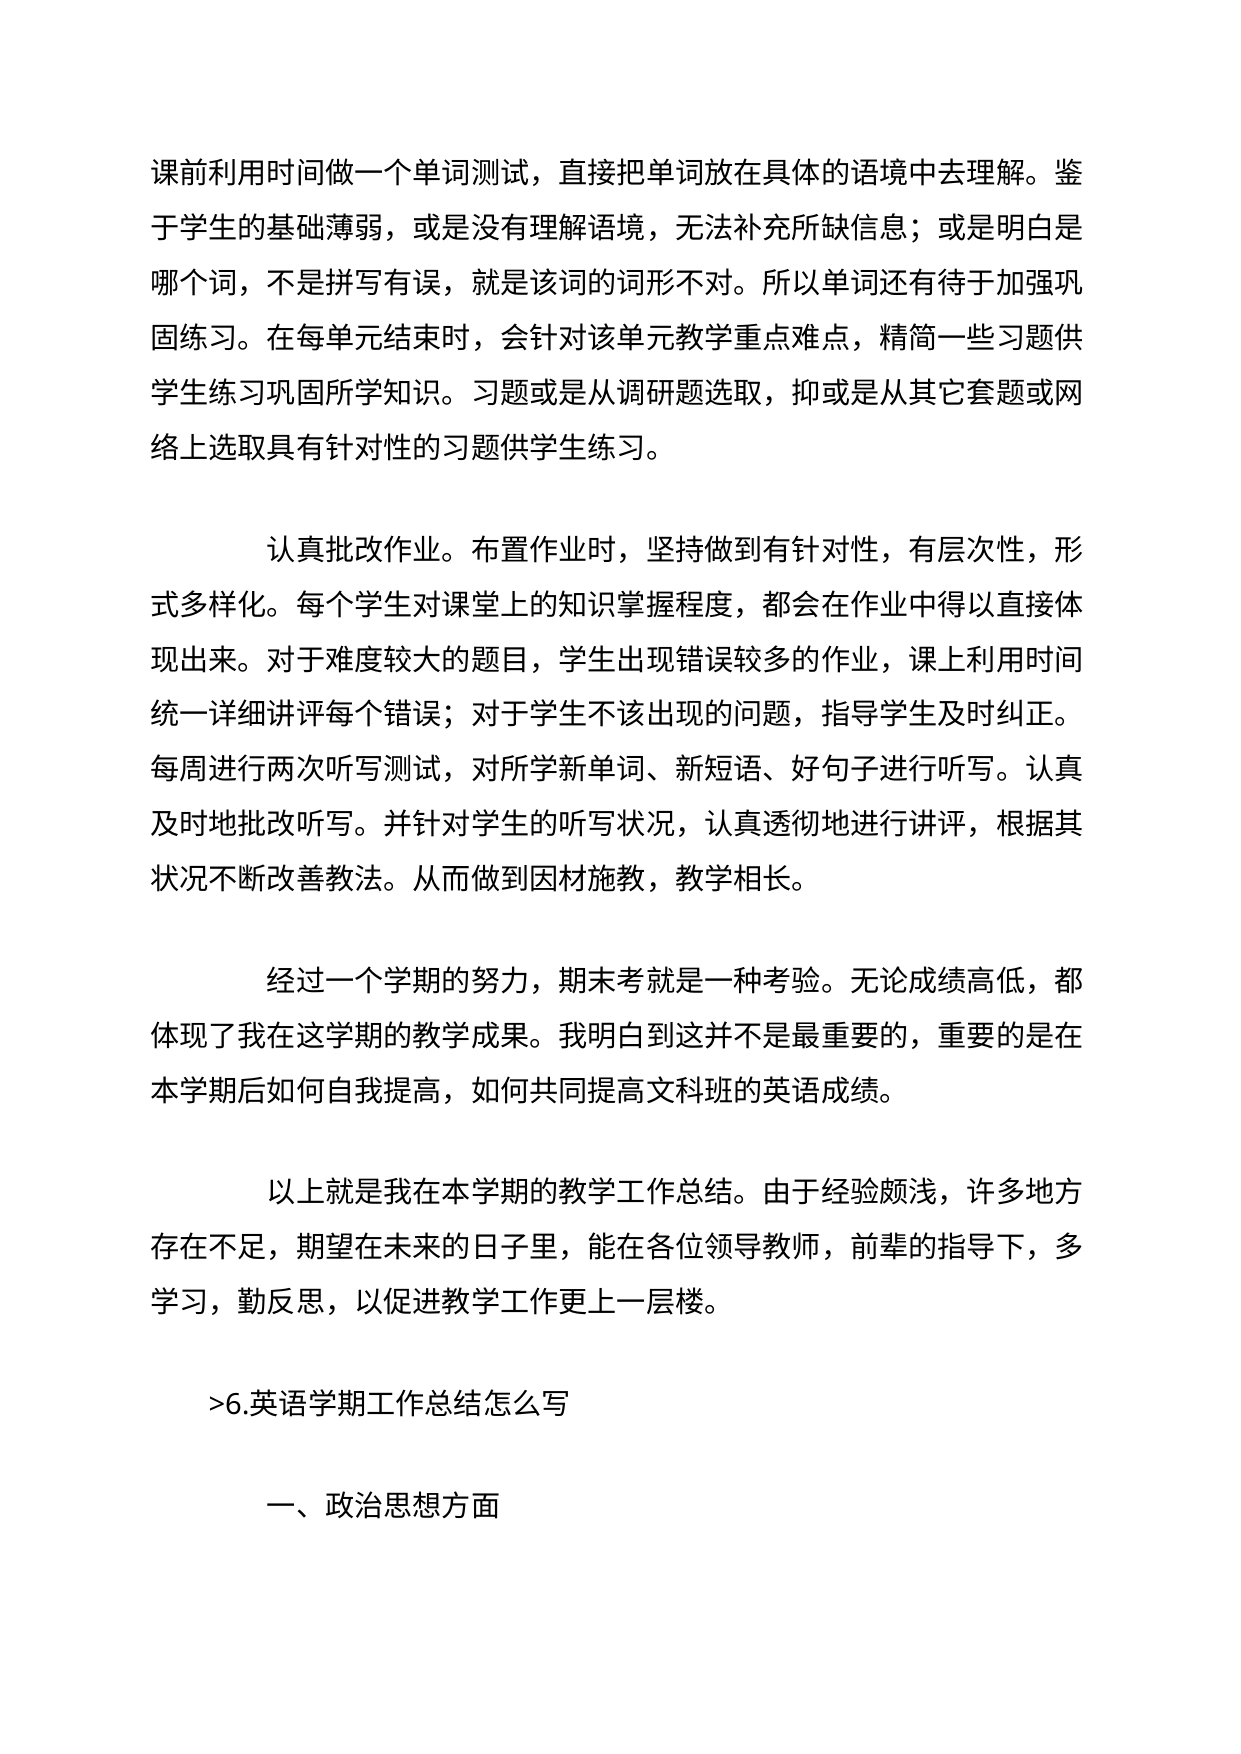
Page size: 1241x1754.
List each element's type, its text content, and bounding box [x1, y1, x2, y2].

text 认真批改作业。布置作业时，坚持做到有针对性，有层次性，形式多样化。每个学生对课堂上的知识掌握程度，都会在作业中得以直接体现出来。对于难度较大的题目，学生出现错误较多的作业，课上利用时间统一详细讲评每个错误；对于学生不该出现的问题，指导学生及时纠正。每周进行两次听写测试，对所学新单词、新短语、好句子进行听写。认真及时地批改听写。并针对学生的听写状况，认真透彻地进行讲评，根据其状况不断改善教法。从而做到因材施教，教学相长。 [150, 526, 1090, 898]
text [150, 150, 1090, 467]
text 一、政治思想方面 [150, 1482, 1090, 1525]
text >6.英语学期工作总结怎么写 [150, 1381, 1090, 1423]
text 经过一个学期的努力，期末考就是一种考验。无论成绩高低，都体现了我在这学期的教学成果。我明白到这并不是最重要的，重要的是在本学期后如何自我提高，如何共同提高文科班的英语成绩。 [150, 957, 1090, 1109]
text 以上就是我在本学期的教学工作总结。由于经验颇浅，许多地方存在不足，期望在未来的日子里，能在各位领导教师，前辈的指导下，多学习，勤反思，以促进教学工作更上一层楼。 [150, 1169, 1090, 1321]
